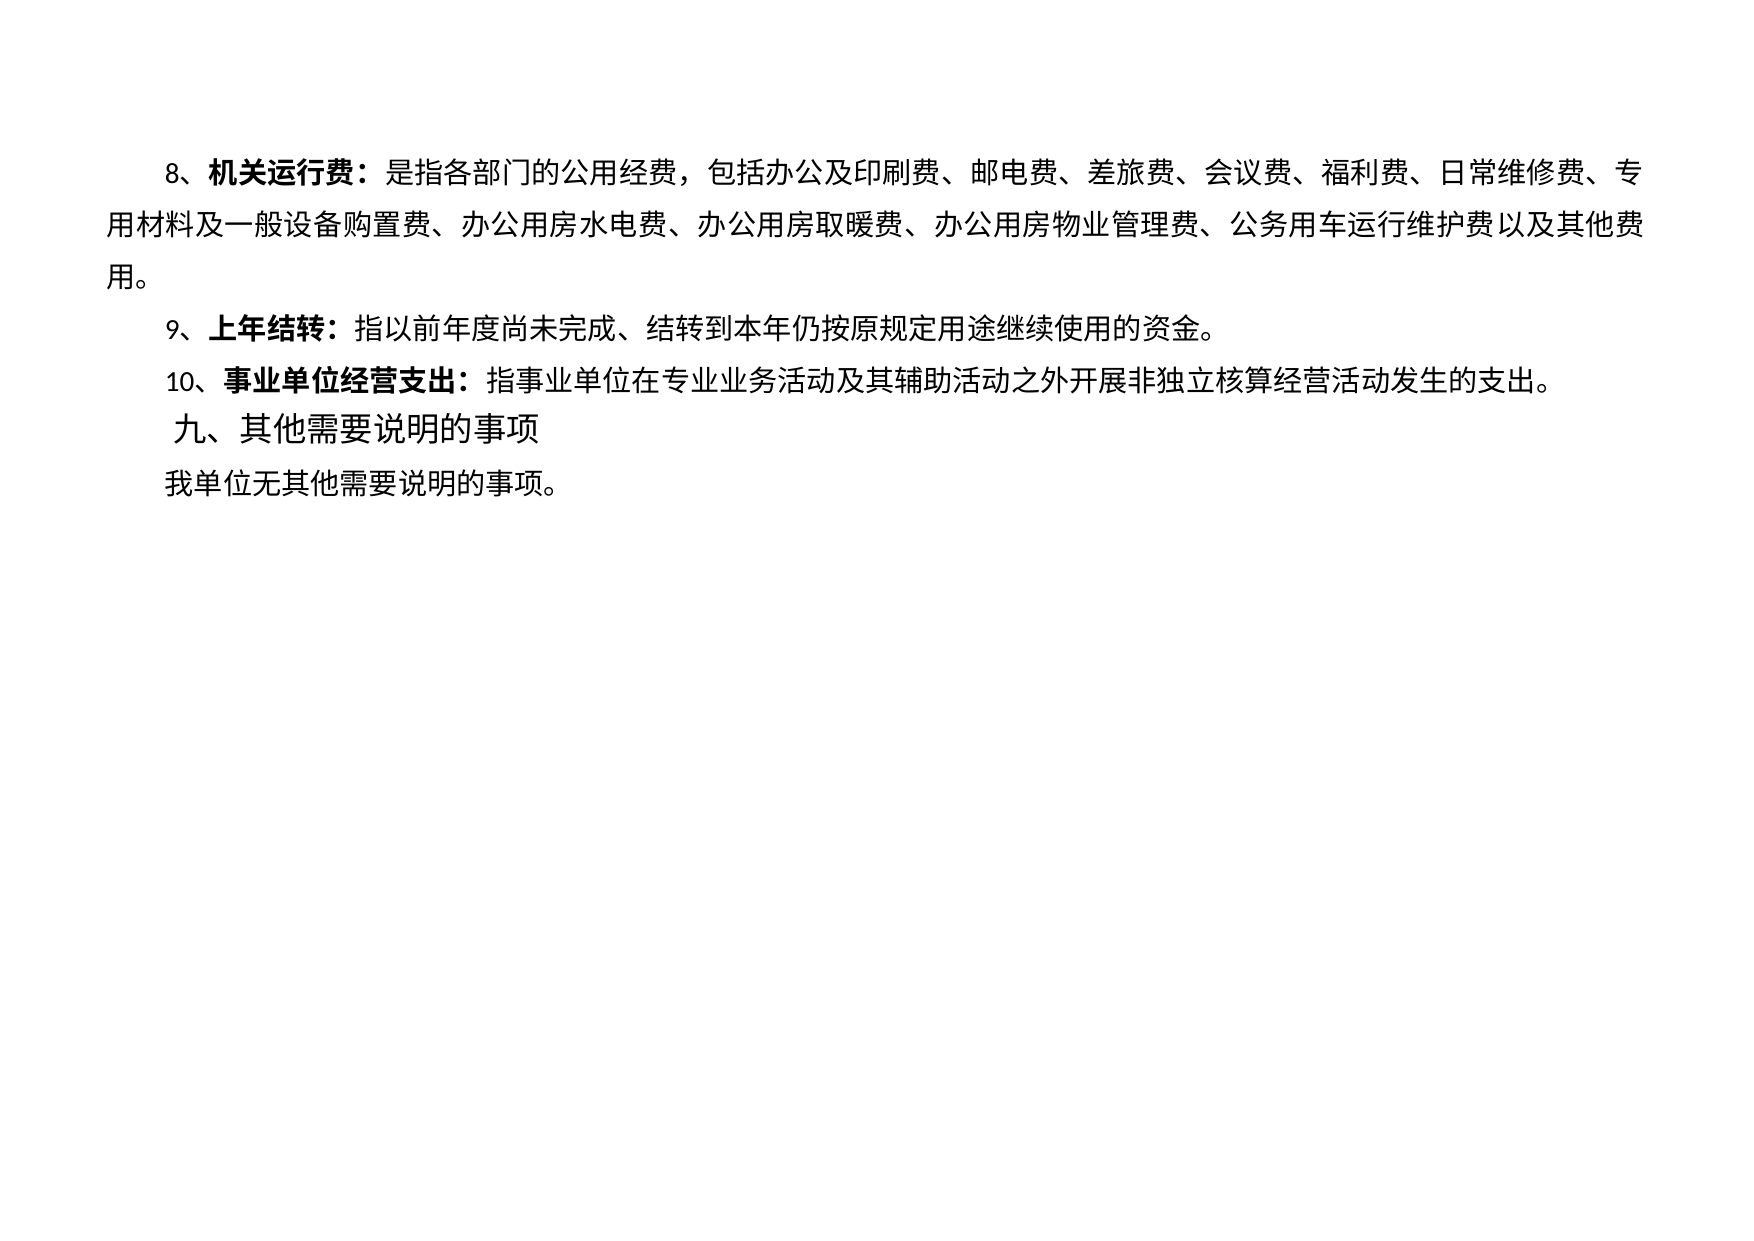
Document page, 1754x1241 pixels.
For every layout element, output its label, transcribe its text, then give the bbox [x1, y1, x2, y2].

text 我单位无其他需要说明的事项。 [106, 452, 1648, 504]
text 10、事业单位经营支出：指事业单位在专业业务活动及其辅助活动之外开展非独立核算经营活动发生的支出。 [106, 350, 1648, 402]
text 8、机关运行费：是指各部门的公用经费，包括办公及印刷费、邮电费、差旅费、会议费、福利费、日常维修费、专用材料及一般设备购置费、办公用房水电费、办公用房取暖费、办公用房物业管理费、公务用车运行维护费以及其他费用。 [106, 142, 1648, 298]
text 9、上年结转：指以前年度尚未完成、结转到本年仍按原规定用途继续使用的资金。 [106, 298, 1648, 350]
text 九、其他需要说明的事项 [106, 403, 1648, 451]
